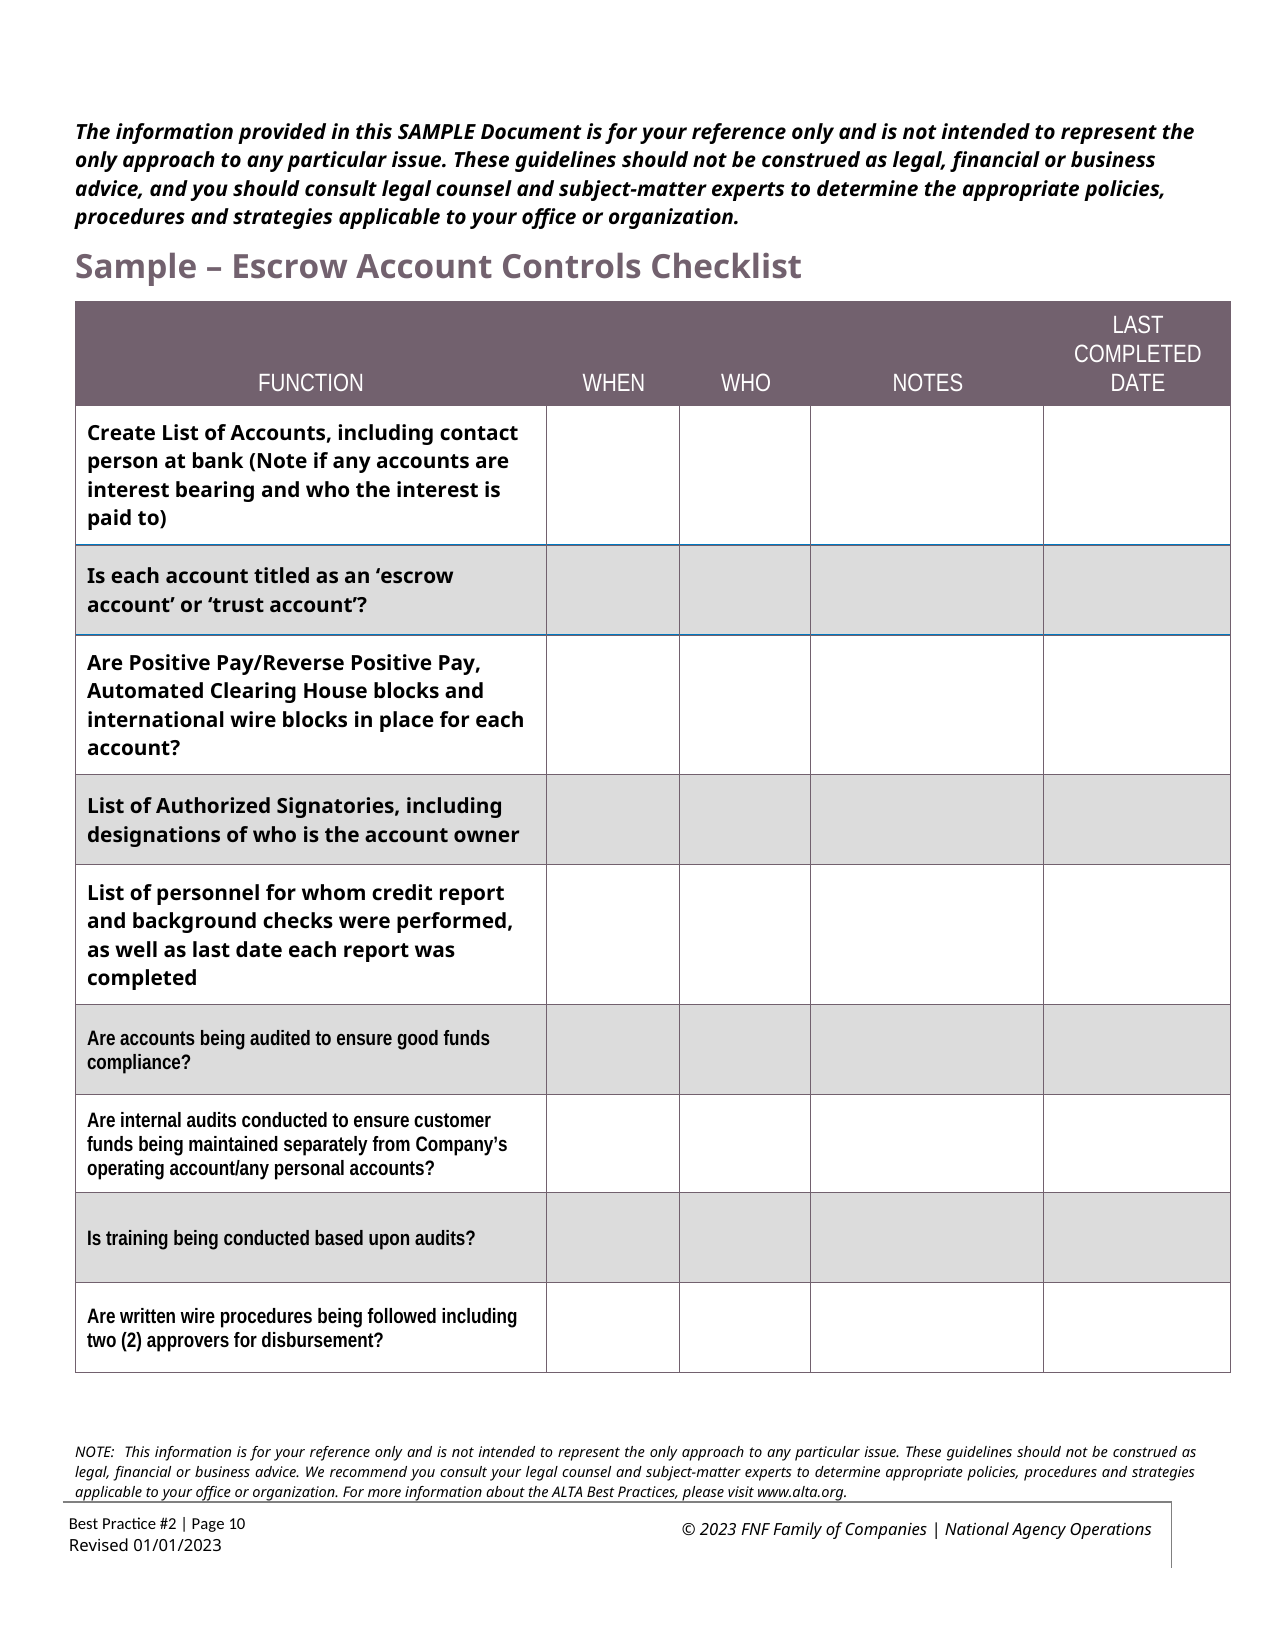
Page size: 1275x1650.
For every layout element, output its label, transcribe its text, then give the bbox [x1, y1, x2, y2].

table_cell Are accounts being audited to ensure good funds compliance? [76, 1005, 546, 1094]
text Sample – Escrow Account Controls Checklist [75, 243, 1200, 288]
table_cell [1044, 775, 1230, 864]
table_cell [680, 546, 810, 634]
table_cell [680, 1193, 810, 1282]
table_header FUNCTION [76, 302, 546, 405]
table_cell [1044, 1283, 1230, 1372]
table_header LAST COMPLETED DATE [1044, 302, 1230, 405]
table_header WHO [680, 302, 810, 405]
table_cell [680, 1095, 810, 1192]
table_cell [811, 406, 1043, 544]
table_cell Are written wire procedures being followed including two (2) approvers for disbursement? [76, 1283, 546, 1372]
table_cell [1044, 1005, 1230, 1094]
table_cell [547, 775, 679, 864]
table_header NOTES [811, 302, 1043, 405]
table_cell [811, 1005, 1043, 1094]
table_cell [811, 1193, 1043, 1282]
table_cell [811, 1095, 1043, 1192]
table_cell [547, 1005, 679, 1094]
table_cell [811, 865, 1043, 1004]
table_cell [680, 1283, 810, 1372]
table_cell [680, 406, 810, 544]
table_cell [680, 865, 810, 1004]
table_header WHEN [547, 302, 679, 405]
table_cell [811, 546, 1043, 634]
table_cell [680, 636, 810, 774]
table_cell [547, 1095, 679, 1192]
table_cell [1044, 406, 1230, 544]
table_cell [547, 1193, 679, 1282]
table_cell List of personnel for whom credit report and background checks were performed, as well as last date each report was completed [76, 865, 546, 1004]
table_cell [547, 1283, 679, 1372]
table_cell Is each account titled as an ‘escrow account’ or ‘trust account’? [76, 546, 546, 634]
table_cell [811, 636, 1043, 774]
table_cell [547, 406, 679, 544]
table_cell [1044, 1193, 1230, 1282]
text The information provided in this SAMPLE Document is for your reference only and is not intended to represent the only approach to any particular issue. These guidelines should not be construed as legal, financial or business advice, and you should consult legal counsel and subject-matter experts to determine the appropriate policies, procedures and strategies applicable to your office or organization. [75, 117, 1200, 231]
table_cell Are Positive Pay/Reverse Positive Pay, Automated Clearing House blocks and international wire blocks in place for each account? [76, 636, 546, 774]
table_cell Is training being conducted based upon audits? [76, 1193, 546, 1282]
table_cell [547, 636, 679, 774]
table_cell [1044, 865, 1230, 1004]
table_cell [680, 775, 810, 864]
table_cell List of Authorized Signatories, including designations of who is the account owner [76, 775, 546, 864]
table_cell [1044, 546, 1230, 634]
table_cell [1044, 1095, 1230, 1192]
table_cell [680, 1005, 810, 1094]
table_cell [1044, 636, 1230, 774]
table_cell [547, 546, 679, 634]
table_cell [811, 1283, 1043, 1372]
table_cell [547, 865, 679, 1004]
table_cell Create List of Accounts, including contact person at bank (Note if any accounts are interest bearing and who the interest is paid to) [76, 406, 546, 544]
table_cell [811, 775, 1043, 864]
table_cell Are internal audits conducted to ensure customer funds being maintained separately from Company’s operating account/any personal accounts? [76, 1095, 546, 1192]
